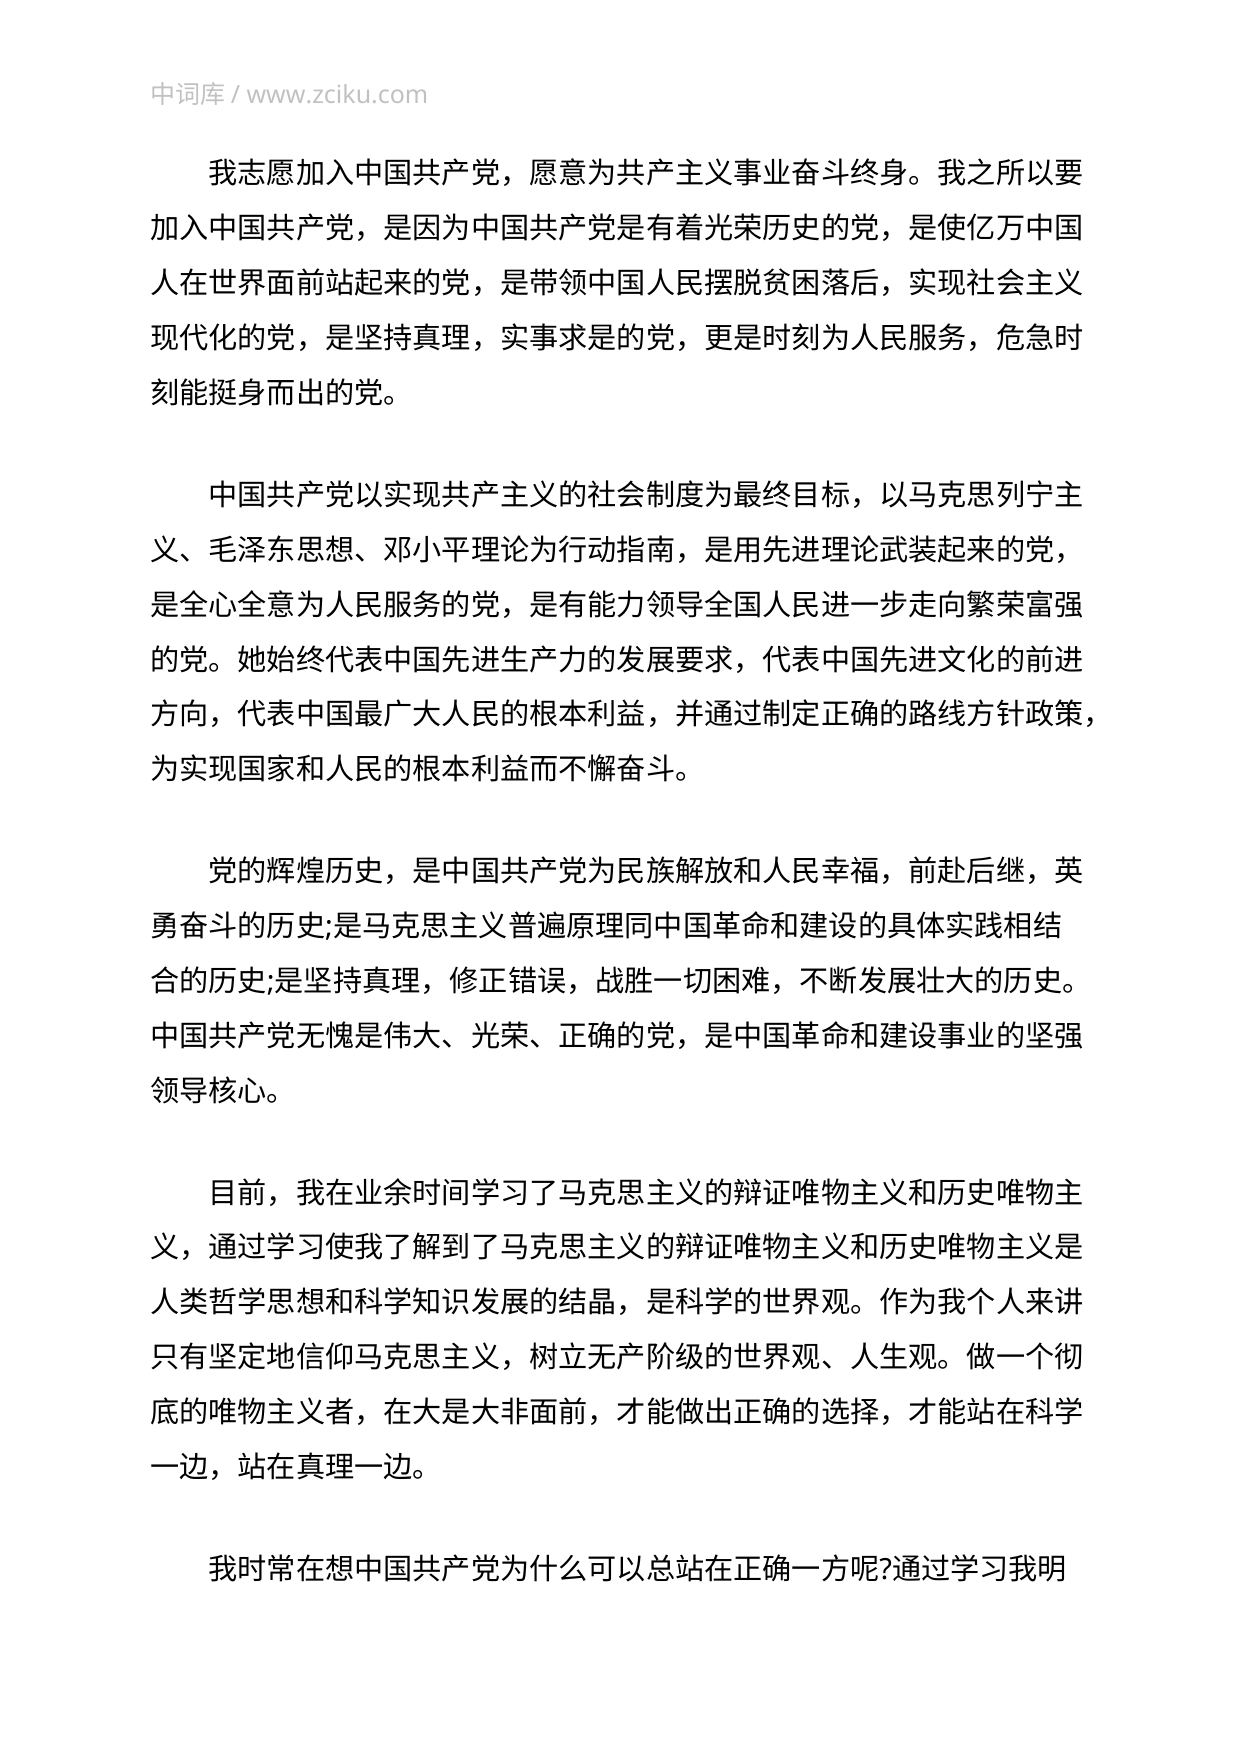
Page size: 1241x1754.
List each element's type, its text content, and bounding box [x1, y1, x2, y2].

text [150, 1545, 1090, 1588]
text 中国共产党以实现共产主义的社会制度为最终目标，以马克思列宁主义、毛泽东思想、邓小平理论为行动指南，是用先进理论武装起来的党，是全心全意为人民服务的党，是有能力领导全国人民进一步走向繁荣富强的党。她始终代表中国先进生产力的发展要求，代表中国先进文化的前进方向，代表中国最广大人民的根本利益，并通过制定正确的路线方针政策，为实现国家和人民的根本利益而不懈奋斗。 [150, 471, 1090, 788]
text 我志愿加入中国共产党，愿意为共产主义事业奋斗终身。我之所以要加入中国共产党，是因为中国共产党是有着光荣历史的党，是使亿万中国人在世界面前站起来的党，是带领中国人民摆脱贫困落后，实现社会主义现代化的党，是坚持真理，实事求是的党，更是时刻为人民服务，危急时刻能挺身而出的党。 [150, 150, 1090, 412]
text 党的辉煌历史，是中国共产党为民族解放和人民幸福，前赴后继，英勇奋斗的历史;是马克思主义普遍原理同中国革命和建设的具体实践相结合的历史;是坚持真理，修正错误，战胜一切困难，不断发展壮大的历史。中国共产党无愧是伟大、光荣、正确的党，是中国革命和建设事业的坚强领导核心。 [150, 848, 1090, 1110]
text 目前，我在业余时间学习了马克思主义的辩证唯物主义和历史唯物主义，通过学习使我了解到了马克思主义的辩证唯物主义和历史唯物主义是人类哲学思想和科学知识发展的结晶，是科学的世界观。作为我个人来讲只有坚定地信仰马克思主义，树立无产阶级的世界观、人生观。做一个彻底的唯物主义者，在大是大非面前，才能做出正确的选择，才能站在科学一边，站在真理一边。 [150, 1169, 1090, 1486]
